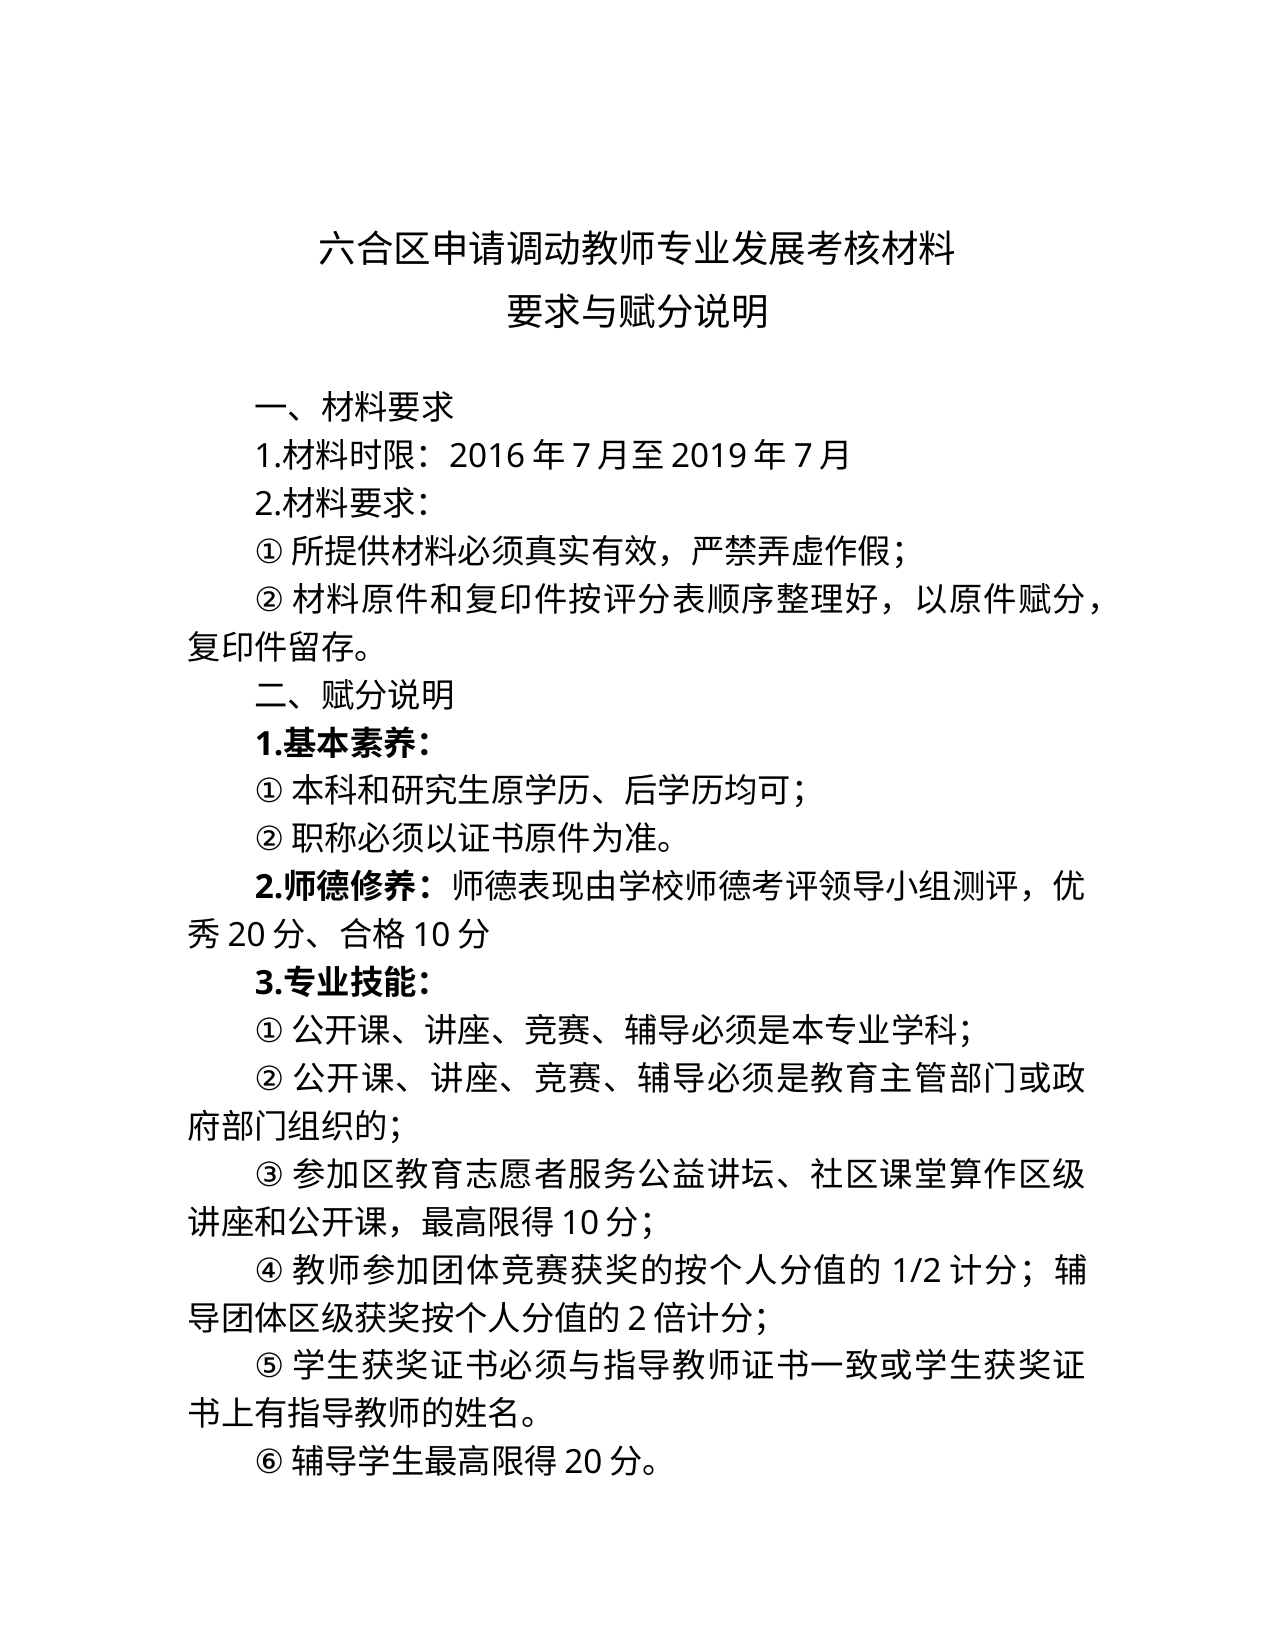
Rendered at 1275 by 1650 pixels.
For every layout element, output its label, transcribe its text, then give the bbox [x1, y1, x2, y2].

text 六合区申请调动教师专业发展考核材料 [187, 212, 1087, 275]
text 1.基本素养： [187, 717, 1087, 764]
text ①所提供材料必须真实有效，严禁弄虚作假； [187, 525, 1087, 573]
text 要求与赋分说明 [187, 275, 1087, 337]
text ③参加区教育志愿者服务公益讲坛、社区课堂算作区级讲座和公开课，最高限得10分； [187, 1148, 1087, 1244]
text 一、材料要求 [187, 381, 1087, 429]
text 2.师德修养：师德表现由学校师德考评领导小组测评，优秀20分、合格10分 [187, 860, 1087, 956]
text ②材料原件和复印件按评分表顺序整理好，以原件赋分，复印件留存。 [187, 573, 1087, 669]
text ④教师参加团体竞赛获奖的按个人分值的1/2计分；辅导团体区级获奖按个人分值的2倍计分； [187, 1244, 1087, 1339]
text ①本科和研究生原学历、后学历均可； [187, 764, 1087, 812]
text ①公开课、讲座、竞赛、辅导必须是本专业学科； [187, 1004, 1087, 1052]
text 3.专业技能： [187, 956, 1087, 1004]
text ⑤学生获奖证书必须与指导教师证书一致或学生获奖证书上有指导教师的姓名。 [187, 1339, 1087, 1435]
text ②职称必须以证书原件为准。 [187, 812, 1087, 860]
text 2.材料要求： [187, 477, 1087, 525]
text ②公开课、讲座、竞赛、辅导必须是教育主管部门或政府部门组织的； [187, 1052, 1087, 1148]
text 二、赋分说明 [187, 669, 1087, 717]
text ⑥辅导学生最高限得20分。 [187, 1435, 1087, 1483]
text 1.材料时限：2016年7月至2019年7月 [187, 429, 1087, 477]
